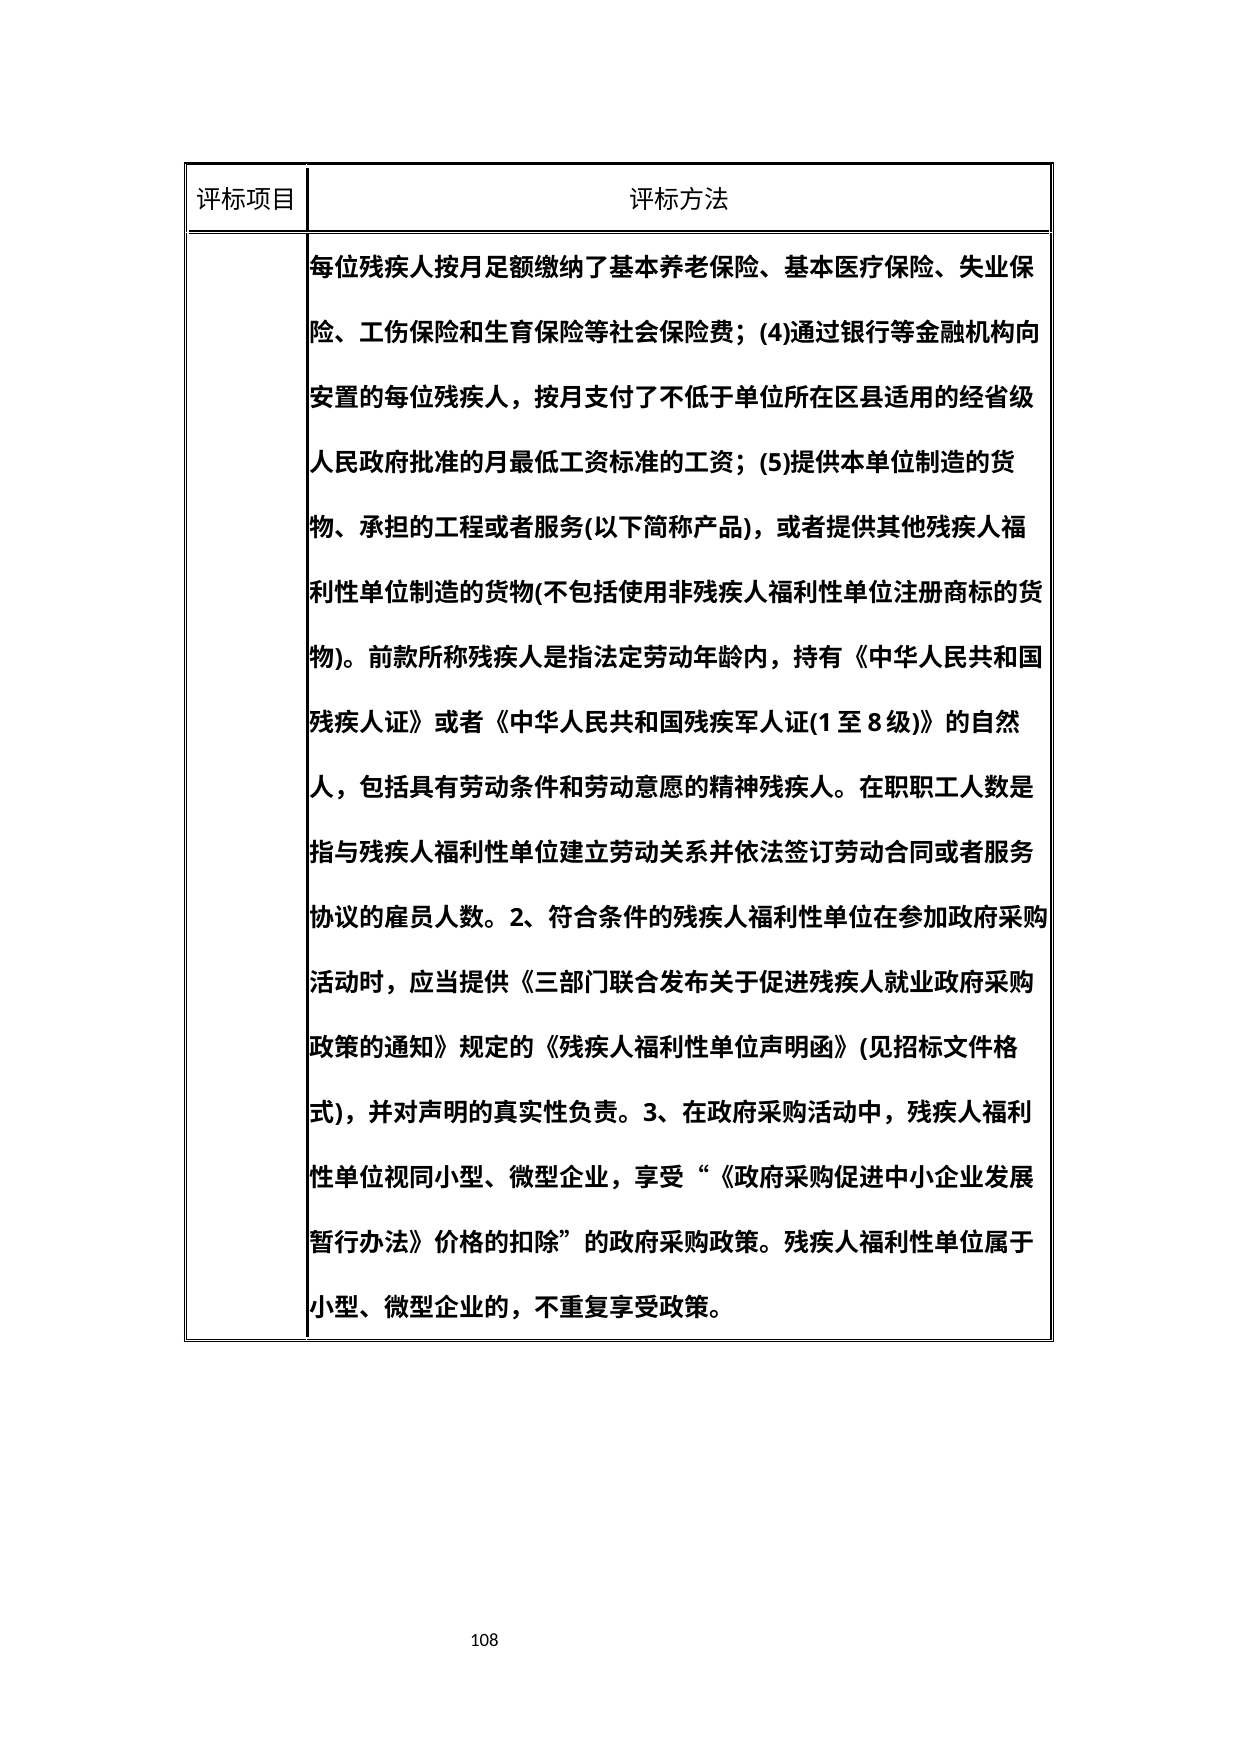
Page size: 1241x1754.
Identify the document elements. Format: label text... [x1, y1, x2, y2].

table_header 评标方法 [307, 165, 1050, 230]
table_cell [307, 230, 1051, 1338]
table_header 评标项目 [187, 164, 307, 230]
table_cell 小型、微型企业，监狱企业，残疾人 [187, 230, 307, 1338]
